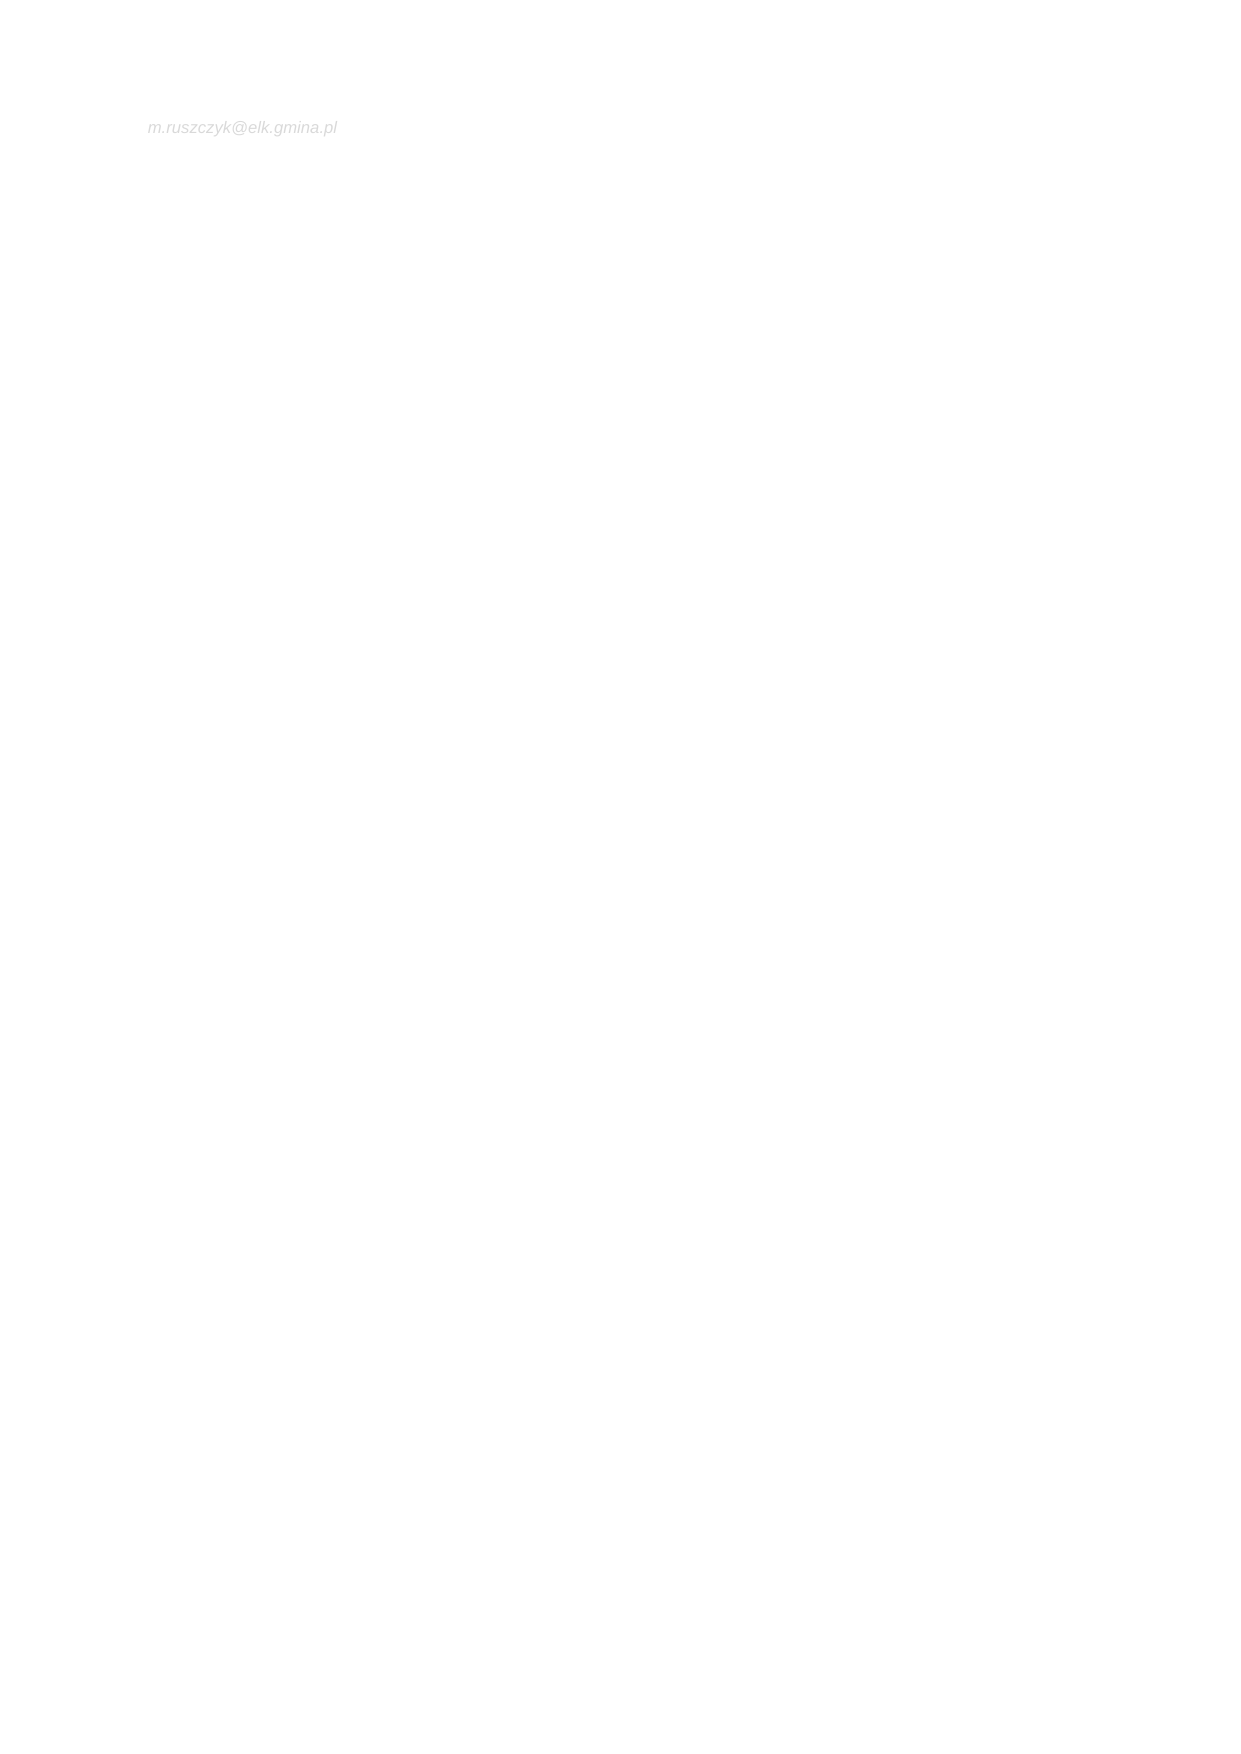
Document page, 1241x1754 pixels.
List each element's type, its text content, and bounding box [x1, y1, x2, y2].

text m.ruszczyk@elk.gmina.pl [148, 118, 1093, 137]
